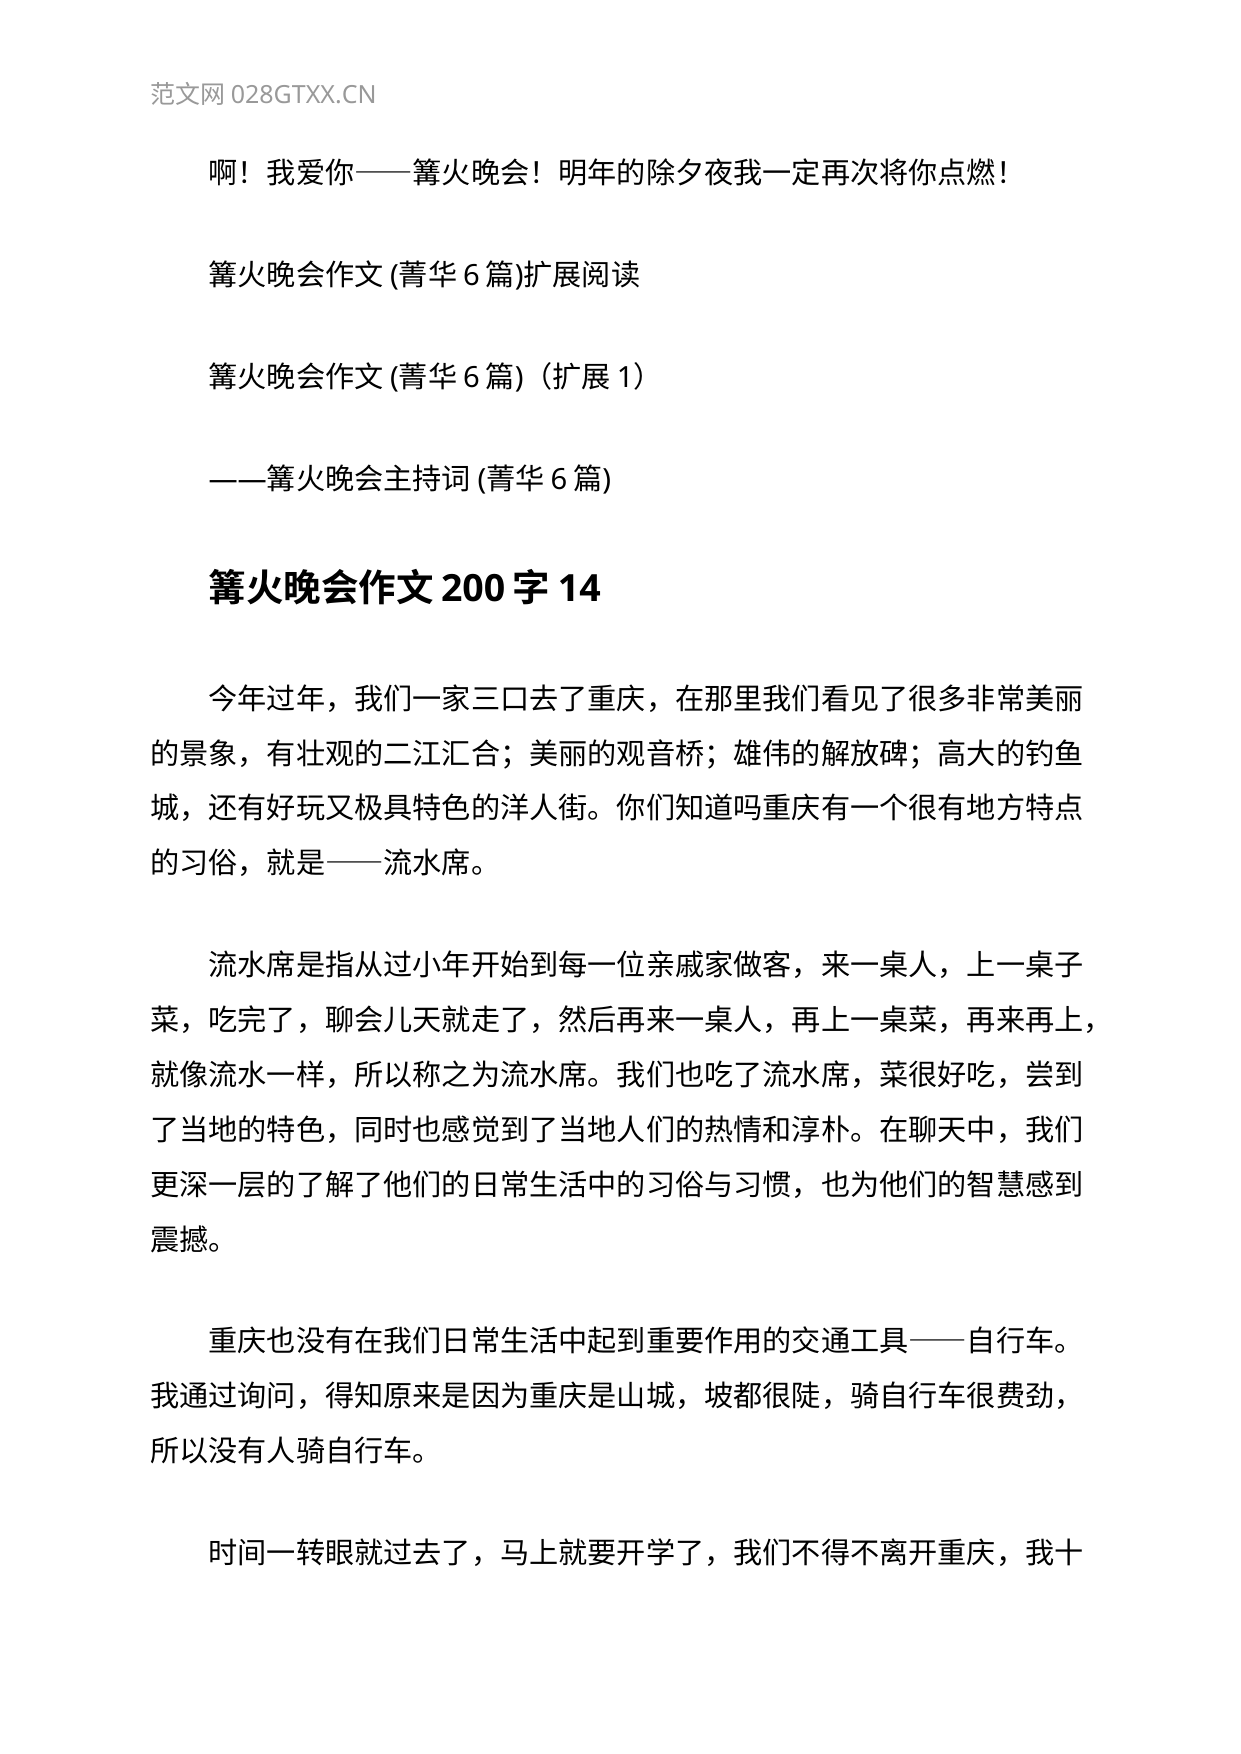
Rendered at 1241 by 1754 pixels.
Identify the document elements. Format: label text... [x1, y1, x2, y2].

text 今年过年，我们一家三口去了重庆，在那里我们看见了很多非常美丽的景象，有壮观的二江汇合；美丽的观音桥；雄伟的解放碑；高大的钓鱼城，还有好玩又极具特色的洋人街。你们知道吗重庆有一个很有地方特点的习俗，就是——流水席。 [150, 675, 1090, 882]
text 流水席是指从过小年开始到每一位亲戚家做客，来一桌人，上一桌子菜，吃完了，聊会儿天就走了，然后再来一桌人，再上一桌菜，再来再上，就像流水一样，所以称之为流水席。我们也吃了流水席，菜很好吃，尝到了当地的特色，同时也感觉到了当地人们的热情和淳朴。在聊天中，我们更深一层的了解了他们的日常生活中的习俗与习惯，也为他们的智慧感到震撼。 [150, 942, 1090, 1258]
text 篝火晚会作文 (菁华6篇)（扩展1） [150, 354, 1090, 396]
text 篝火晚会作文200字14 [150, 558, 1090, 612]
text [150, 1529, 1090, 1572]
text 重庆也没有在我们日常生活中起到重要作用的交通工具——自行车。我通过询问，得知原来是因为重庆是山城，坡都很陡，骑自行车很费劲，所以没有人骑自行车。 [150, 1318, 1090, 1470]
text ——篝火晚会主持词 (菁华6篇) [150, 456, 1090, 498]
text 啊！我爱你——篝火晚会！明年的除夕夜我一定再次将你点燃！ [150, 150, 1090, 192]
text 篝火晚会作文 (菁华6篇)扩展阅读 [150, 252, 1090, 294]
